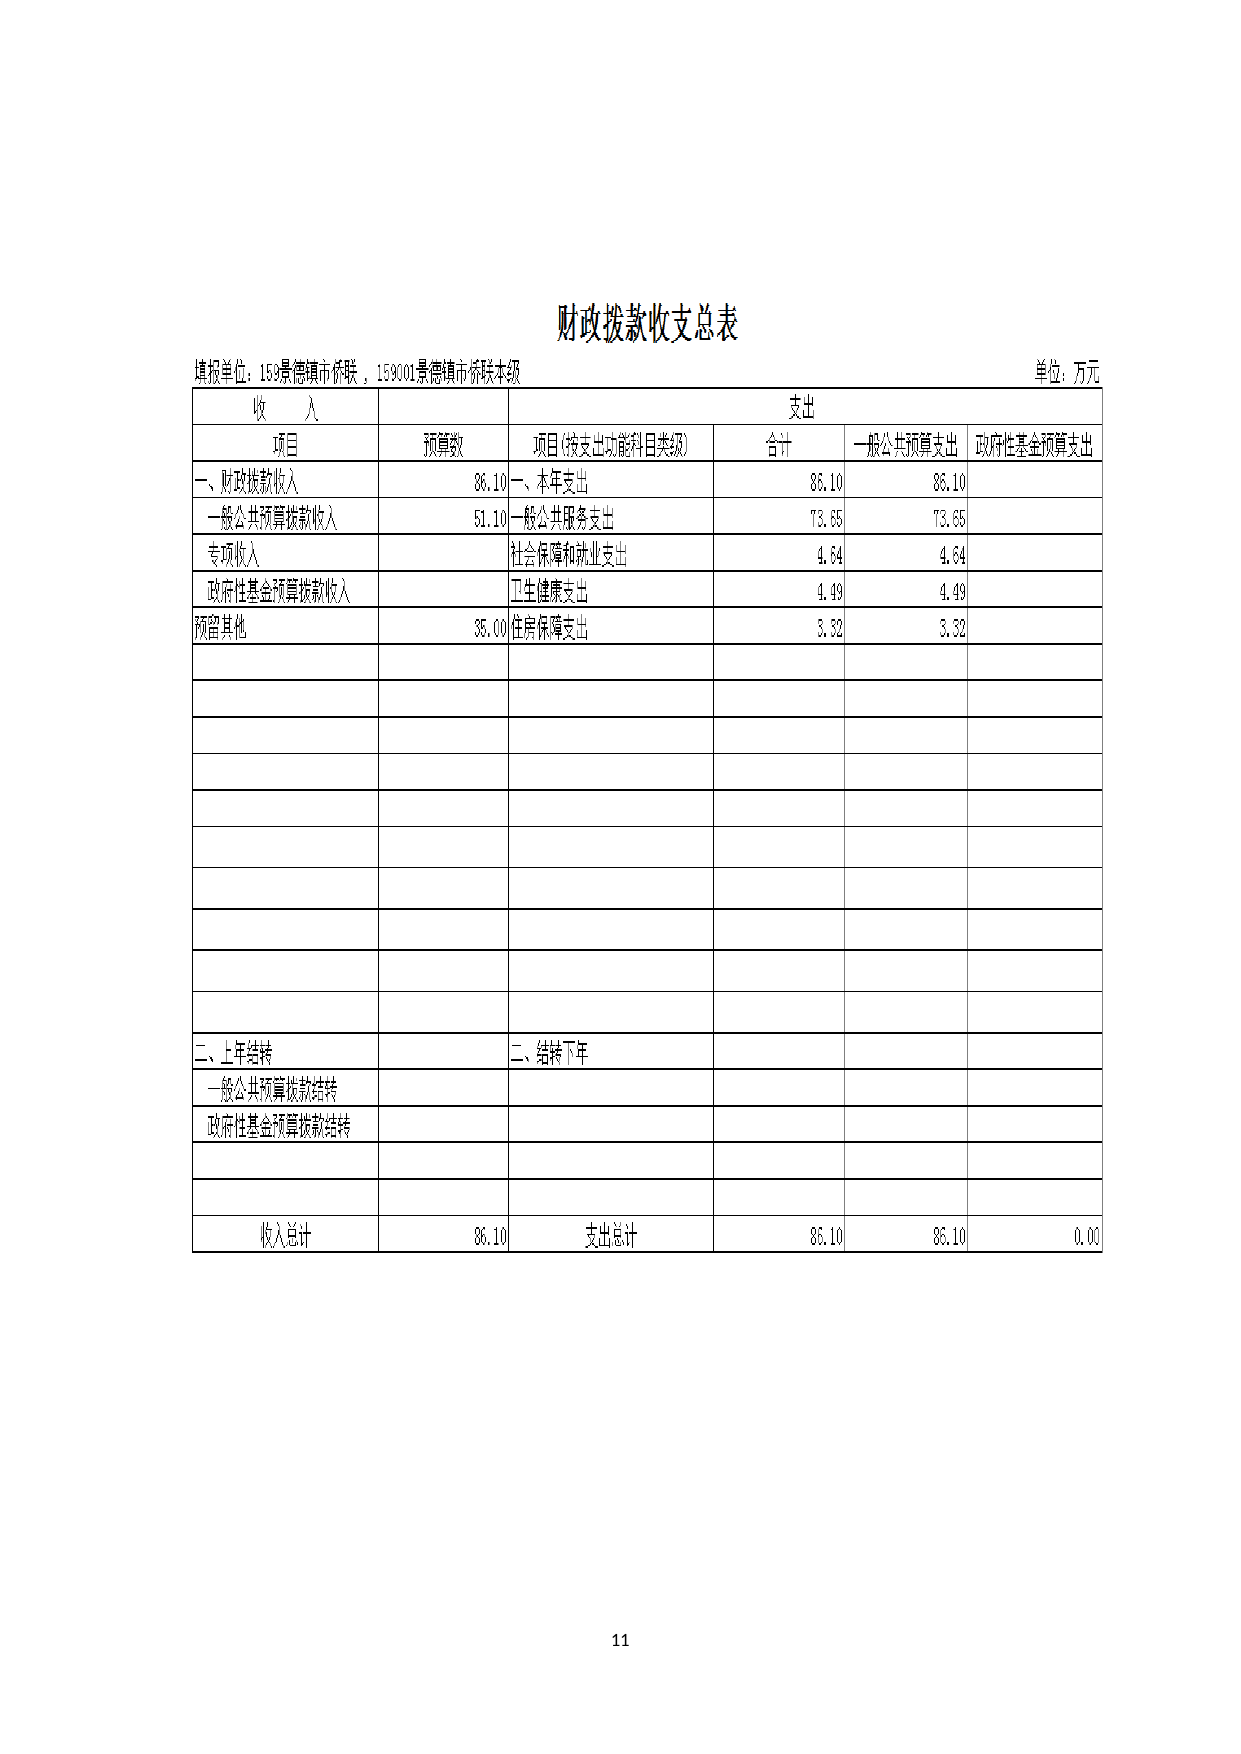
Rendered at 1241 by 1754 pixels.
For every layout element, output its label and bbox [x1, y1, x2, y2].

picture [187, 292, 1115, 1269]
